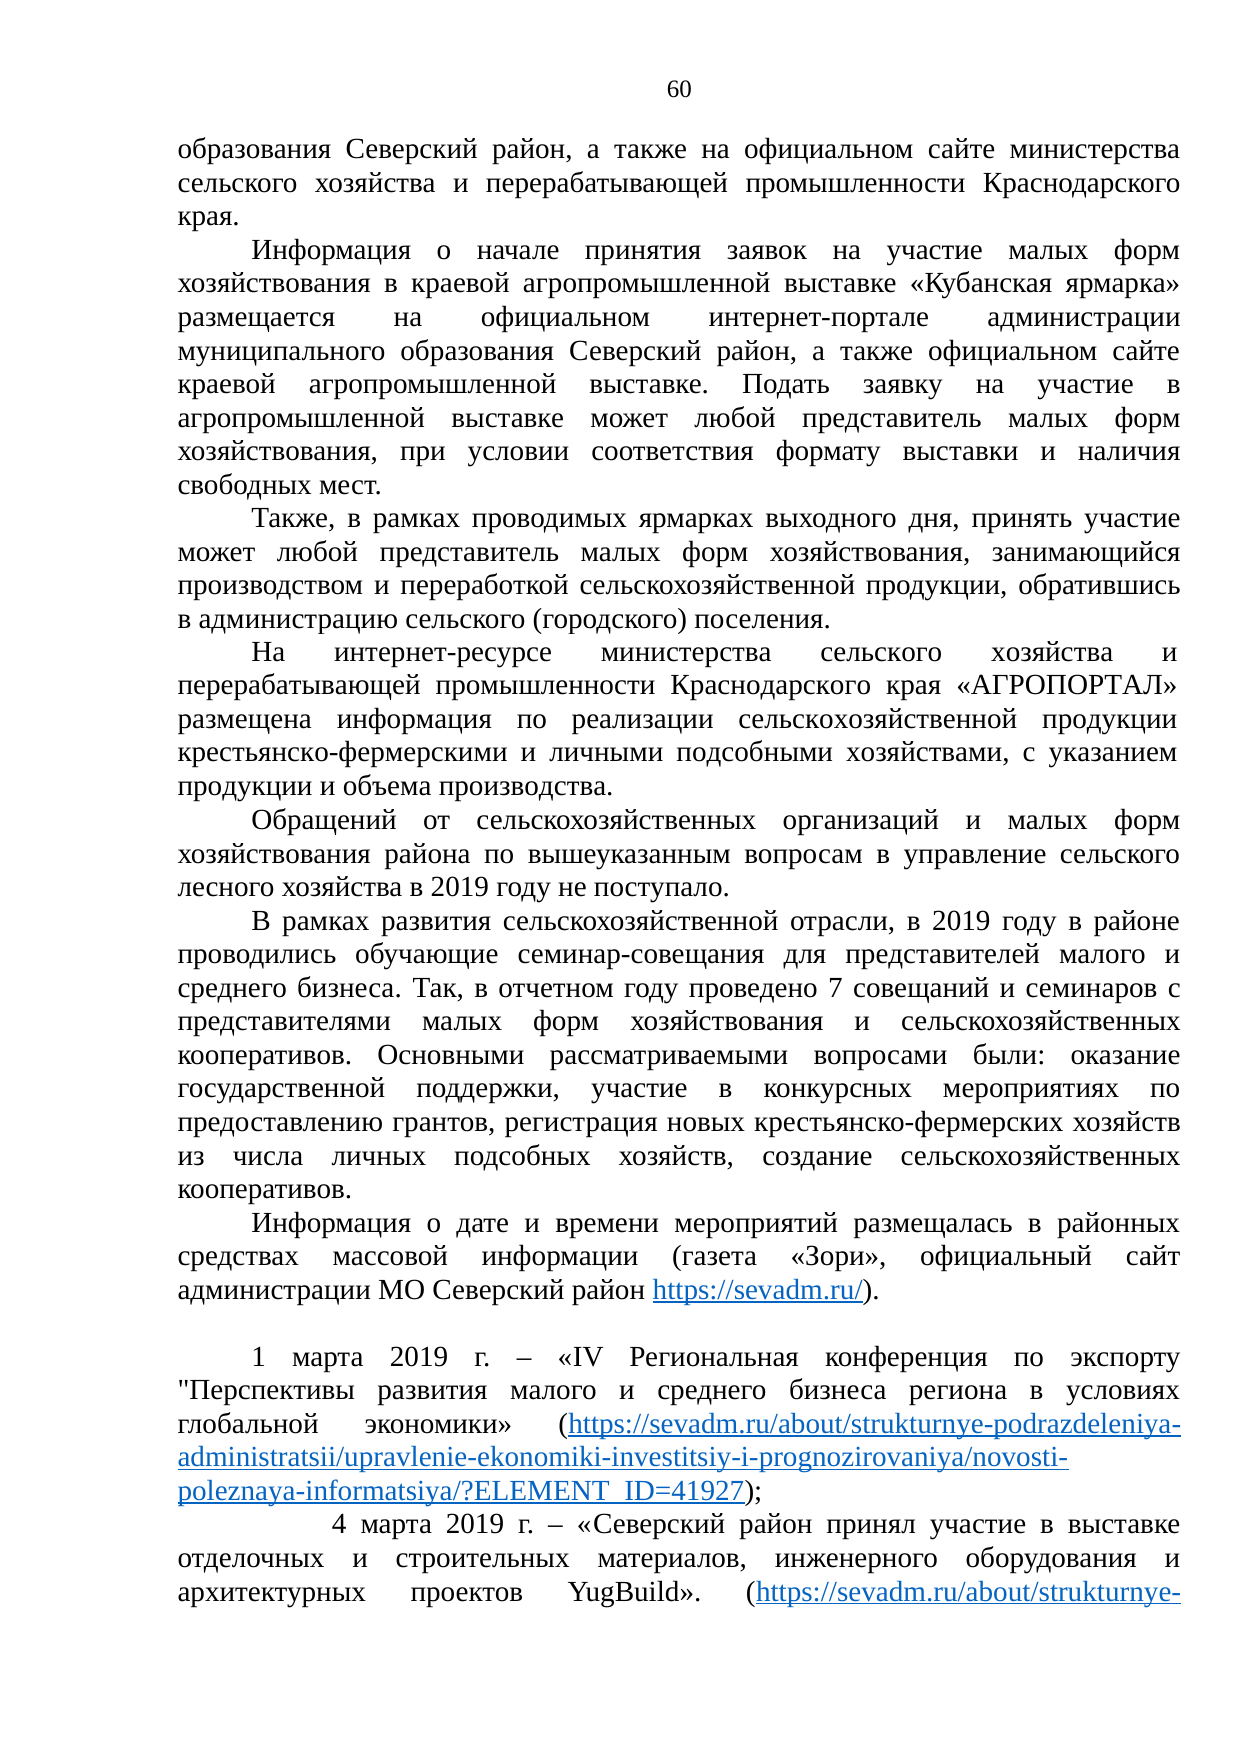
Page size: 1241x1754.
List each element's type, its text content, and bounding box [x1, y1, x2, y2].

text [177, 1507, 1181, 1607]
text В рамках развития сельскохозяйственной отрасли, в 2019 году в районе проводились обучающие семинар-совещания для представителей малого и среднего бизнеса. Так, в отчетном году проведено 7 совещаний и семинаров с представителями малых форм хозяйствования и сельскохозяйственных кооперативов. Основными рассматриваемыми вопросами были: оказание государственной поддержки, участие в конкурсных мероприятиях по предоставлению грантов, регистрация новых крестьянско-фермерских хозяйств из числа личных подсобных хозяйств, создание сельскохозяйственных кооперативов. [177, 903, 1181, 1205]
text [177, 131, 1181, 232]
text Обращений от сельскохозяйственных организаций и малых форм хозяйствования района по вышеуказанным вопросам в управление сельского лесного хозяйства в 2019 году не поступало. [177, 802, 1181, 903]
text 1 марта 2019 г. – «IV Региональная конференция по экспорту "Перспективы развития малого и среднего бизнеса региона в условиях глобальной экономики» (https://sevadm.ru/about/strukturnye-podrazdeleniya-administratsii/upravlenie-ekonomiki-investitsiy-i-prognozirovaniya/novosti-poleznaya-informatsiya/?ELEMENT_ID=41927); [177, 1339, 1181, 1507]
text На интернет-ресурсе министерства сельского хозяйства и перерабатывающей промышленности Краснодарского края «АГРОПОРТАЛ» размещена информация по реализации сельскохозяйственной продукции крестьянско-фермерскими и личными подсобными хозяйствами, с указанием продукции и объема производства. [177, 768, 1178, 802]
text Информация о дате и времени мероприятий размещалась в районных средствах массовой информации (газета «Зори», официальный сайт администрации МО Северский район https://sevadm.ru/). [177, 1205, 1181, 1305]
text Также, в рамках проводимых ярмарках выходного дня, принять участие может любой представитель малых форм хозяйствования, занимающийся производством и переработкой сельскохозяйственной продукции, обратившись в администрацию сельского (городского) поселения. [177, 500, 1181, 634]
text Информация о начале принятия заявок на участие малых форм хозяйствования в краевой агропромышленной выставке «Кубанская ярмарка» размещается на официальном интернет-портале администрации муниципального образования Северский район, а также официальном сайте краевой агропромышленной выставке. Подать заявку на участие в агропромышленной выставке может любой представитель малых форм хозяйствования, при условии соответствия формату выставки и наличия свободных мест. [177, 232, 1181, 500]
